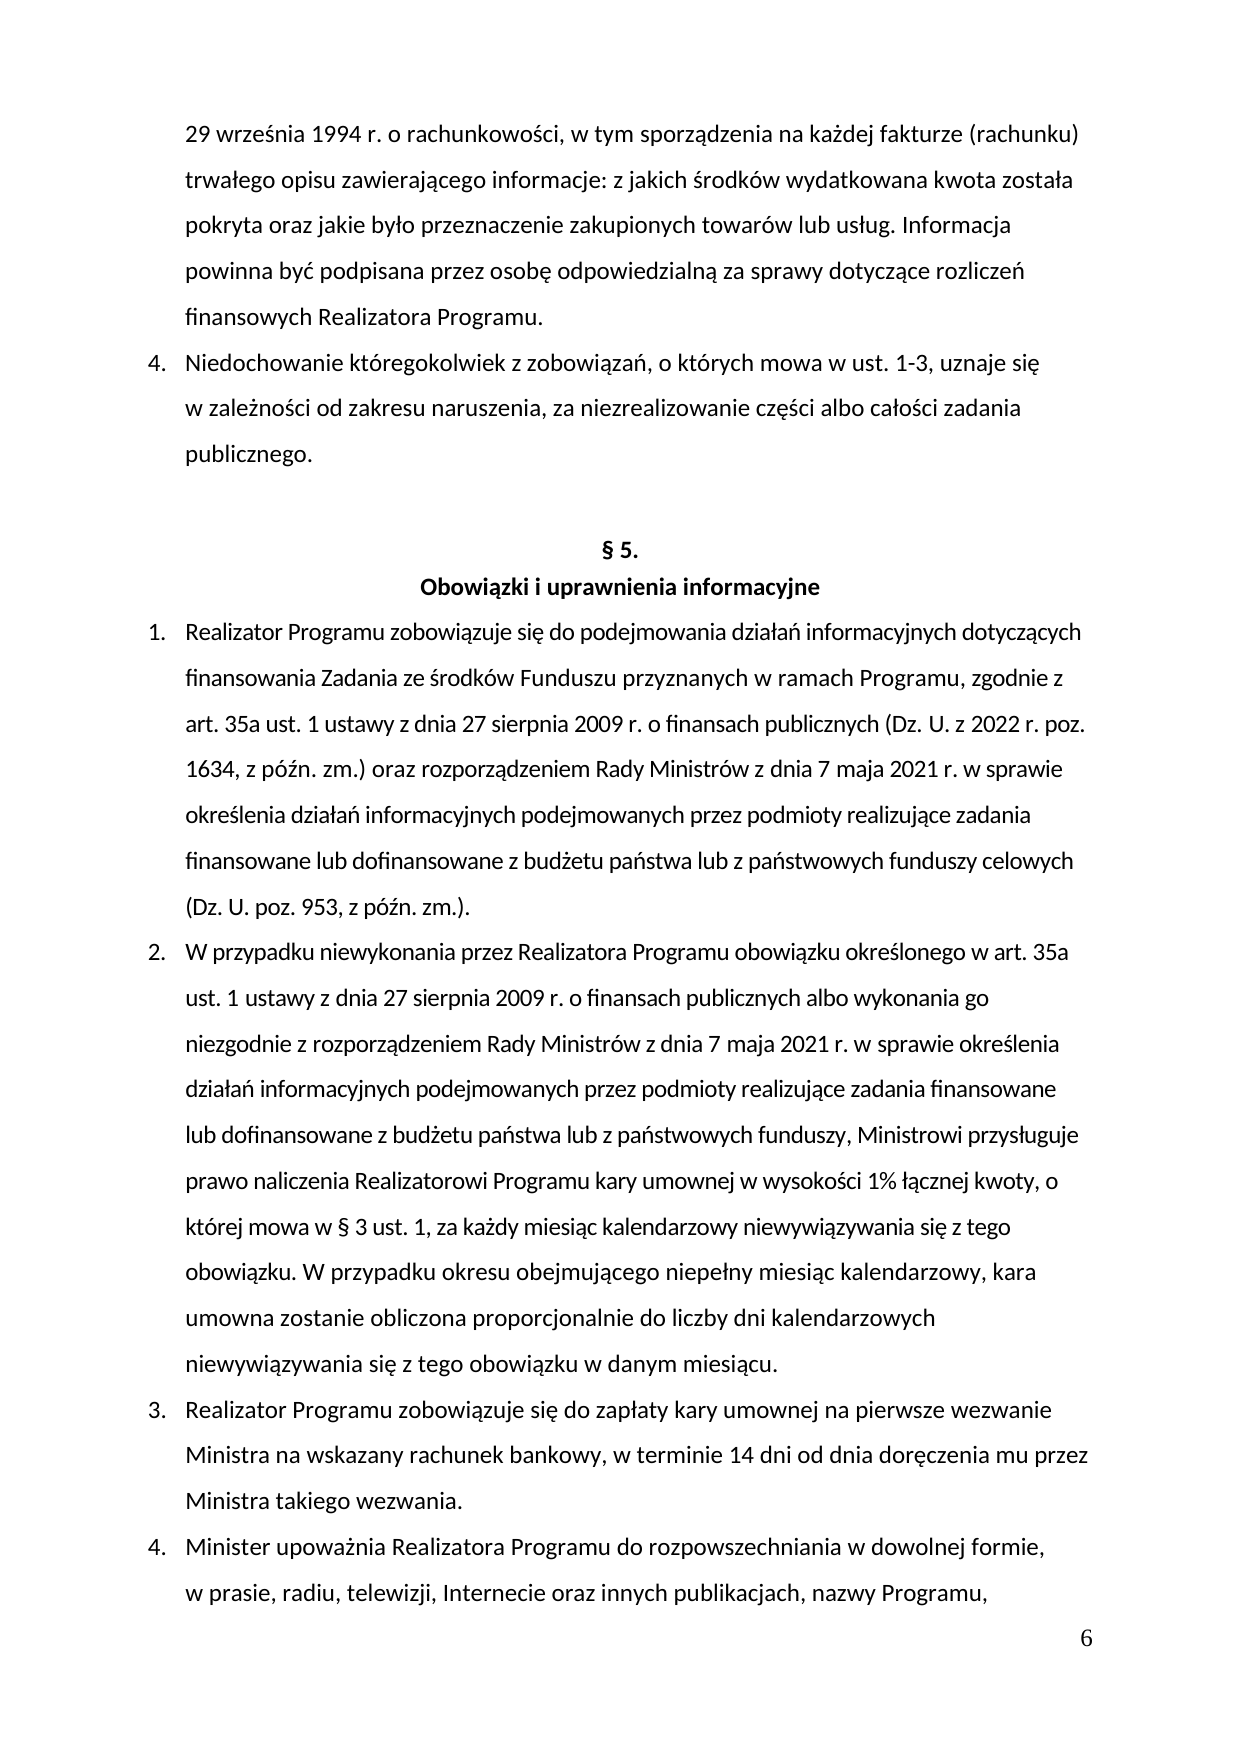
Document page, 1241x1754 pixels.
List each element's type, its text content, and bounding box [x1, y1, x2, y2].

list W przypadku niewykonania przez Realizatora Programu obowiązku określonego w art. 35a ust. 1 ustawy z dnia 27 sierpnia 2009 r. o finansach publicznych albo wykonania go niezgodnie z rozporządzeniem Rady Ministrów z dnia 7 maja 2021 r. w sprawie określenia działań informacyjnych podejmowanych przez podmioty realizujące zadania finansowane lub dofinansowane z budżetu państwa lub z państwowych funduszy, Ministrowi przysługuje prawo naliczenia Realizatorowi Programu kary umownej w wysokości 1% łącznej kwoty, o której mowa w § 3 ust. 1, za każdy miesiąc kalendarzowy niewywiązywania się z tego obowiązku. W przypadku okresu obejmującego niepełny miesiąc kalendarzowy, kara umowna zostanie obliczona proporcjonalnie do liczby dni kalendarzowych niewywiązywania się z tego obowiązku w danym miesiącu. [148, 936, 1092, 1378]
list Realizator Programu zobowiązuje się do zapłaty kary umownej na pierwsze wezwanie Ministra na wskazany rachunek bankowy, w terminie 14 dni od dnia doręczenia mu przez Ministra takiego wezwania. [148, 1394, 1092, 1516]
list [148, 1531, 1092, 1607]
list Realizator Programu zobowiązuje się do podejmowania działań informacyjnych dotyczących finansowania Zadania ze środków Funduszu przyznanych w ramach Programu, zgodnie z art. 35a ust. 1 ustawy z dnia 27 sierpnia 2009 r. o finansach publicznych (Dz. U. z 2022 r. poz. 1634, z późn. zm.) oraz rozporządzeniem Rady Ministrów z dnia 7 maja 2021 r. w sprawie określenia działań informacyjnych podejmowanych przez podmioty realizujące zadania finansowane lub dofinansowane z budżetu państwa lub z państwowych funduszy celowych (Dz. U. poz. 953, z późn. zm.). [148, 616, 1092, 921]
subtitle Obowiązki i uprawnienia informacyjne [148, 571, 1092, 601]
subtitle § 5. [148, 534, 1092, 564]
list Niedochowanie któregokolwiek z zobowiązań, o których mowa w ust. 1-3, uznaje się w zależności od zakresu naruszenia, za niezrealizowanie części albo całości zadania publicznego. [148, 347, 1092, 469]
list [148, 118, 1092, 332]
